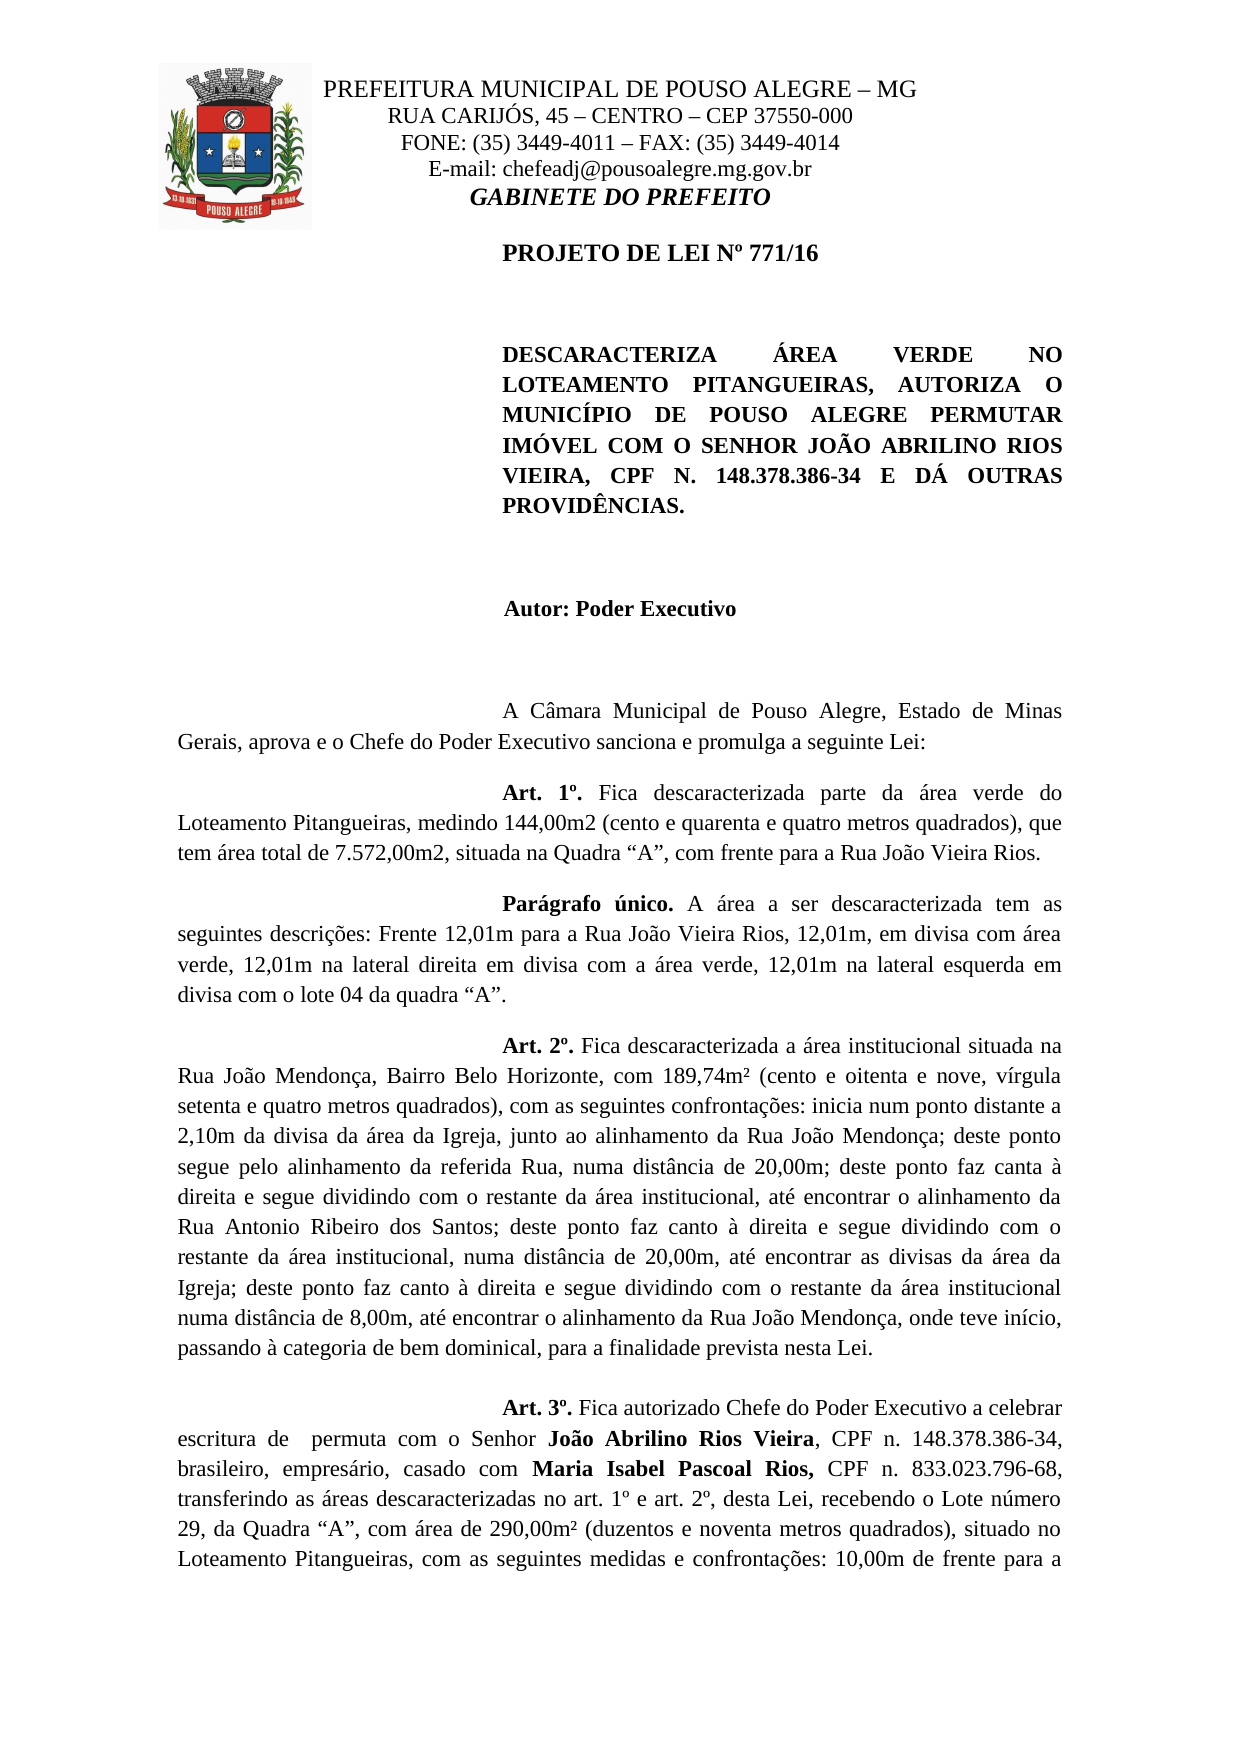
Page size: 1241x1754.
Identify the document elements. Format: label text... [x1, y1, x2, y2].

text Parágrafo único. A área a ser descaracterizada tem as seguintes descrições: Frente 12,01m para a Rua João Vieira Rios, 12,01m, em divisa com área verde, 12,01m na lateral direita em divisa com a área verde, 12,01m na lateral esquerda em divisa com o lote 04 da quadra “A”. [177, 890, 1063, 1007]
picture [158, 63, 312, 230]
text A Câmara Municipal de Pouso Alegre, Estado de Minas Gerais, aprova e o Chefe do Poder Executivo sanciona e promulga a seguinte Lei: [177, 697, 1063, 754]
text PROJETO DE LEI Nº 771/16 [502, 238, 1063, 267]
text Art. 2º. Fica descaracterizada a área institucional situada na Rua João Mendonça, Bairro Belo Horizonte, com 189,74m² (cento e oitenta e nove, vírgula setenta e quatro metros quadrados), com as seguintes confrontações: inicia num ponto distante a 2,10m da divisa da área da Igreja, junto ao alinhamento da Rua João Mendonça; deste ponto segue pelo alinhamento da referida Rua, numa distância de 20,00m; deste ponto faz canta à direita e segue dividindo com o restante da área institucional, até encontrar o alinhamento da Rua Antonio Ribeiro dos Santos; deste ponto faz canto à direita e segue dividindo com o restante da área institucional, numa distância de 20,00m, até encontrar as divisas da área da Igreja; deste ponto faz canto à direita e segue dividindo com o restante da área institucional numa distância de 8,00m, até encontrar o alinhamento da Rua João Mendonça, onde teve início, passando à categoria de bem dominical, para a finalidade prevista nesta Lei. [177, 1032, 1063, 1360]
text Art. 1º. Fica descaracterizada parte da área verde do Loteamento Pitangueiras, medindo 144,00m2 (cento e quarenta e quatro metros quadrados), que tem área total de 7.572,00m2, situada na Quadra “A”, com frente para a Rua João Vieira Rios. [177, 779, 1063, 866]
text DESCARACTERIZA ÁREA VERDE NO LOTEAMENTO PITANGUEIRAS, AUTORIZA O MUNICÍPIO DE POUSO ALEGRE PERMUTAR IMÓVEL COM O SENHOR JOÃO ABRILINO RIOS VIEIRA, CPF N. 148.378.386-34 E DÁ OUTRAS PROVIDÊNCIAS. [502, 341, 1063, 518]
text Autor: Poder Executivo [177, 595, 1063, 621]
